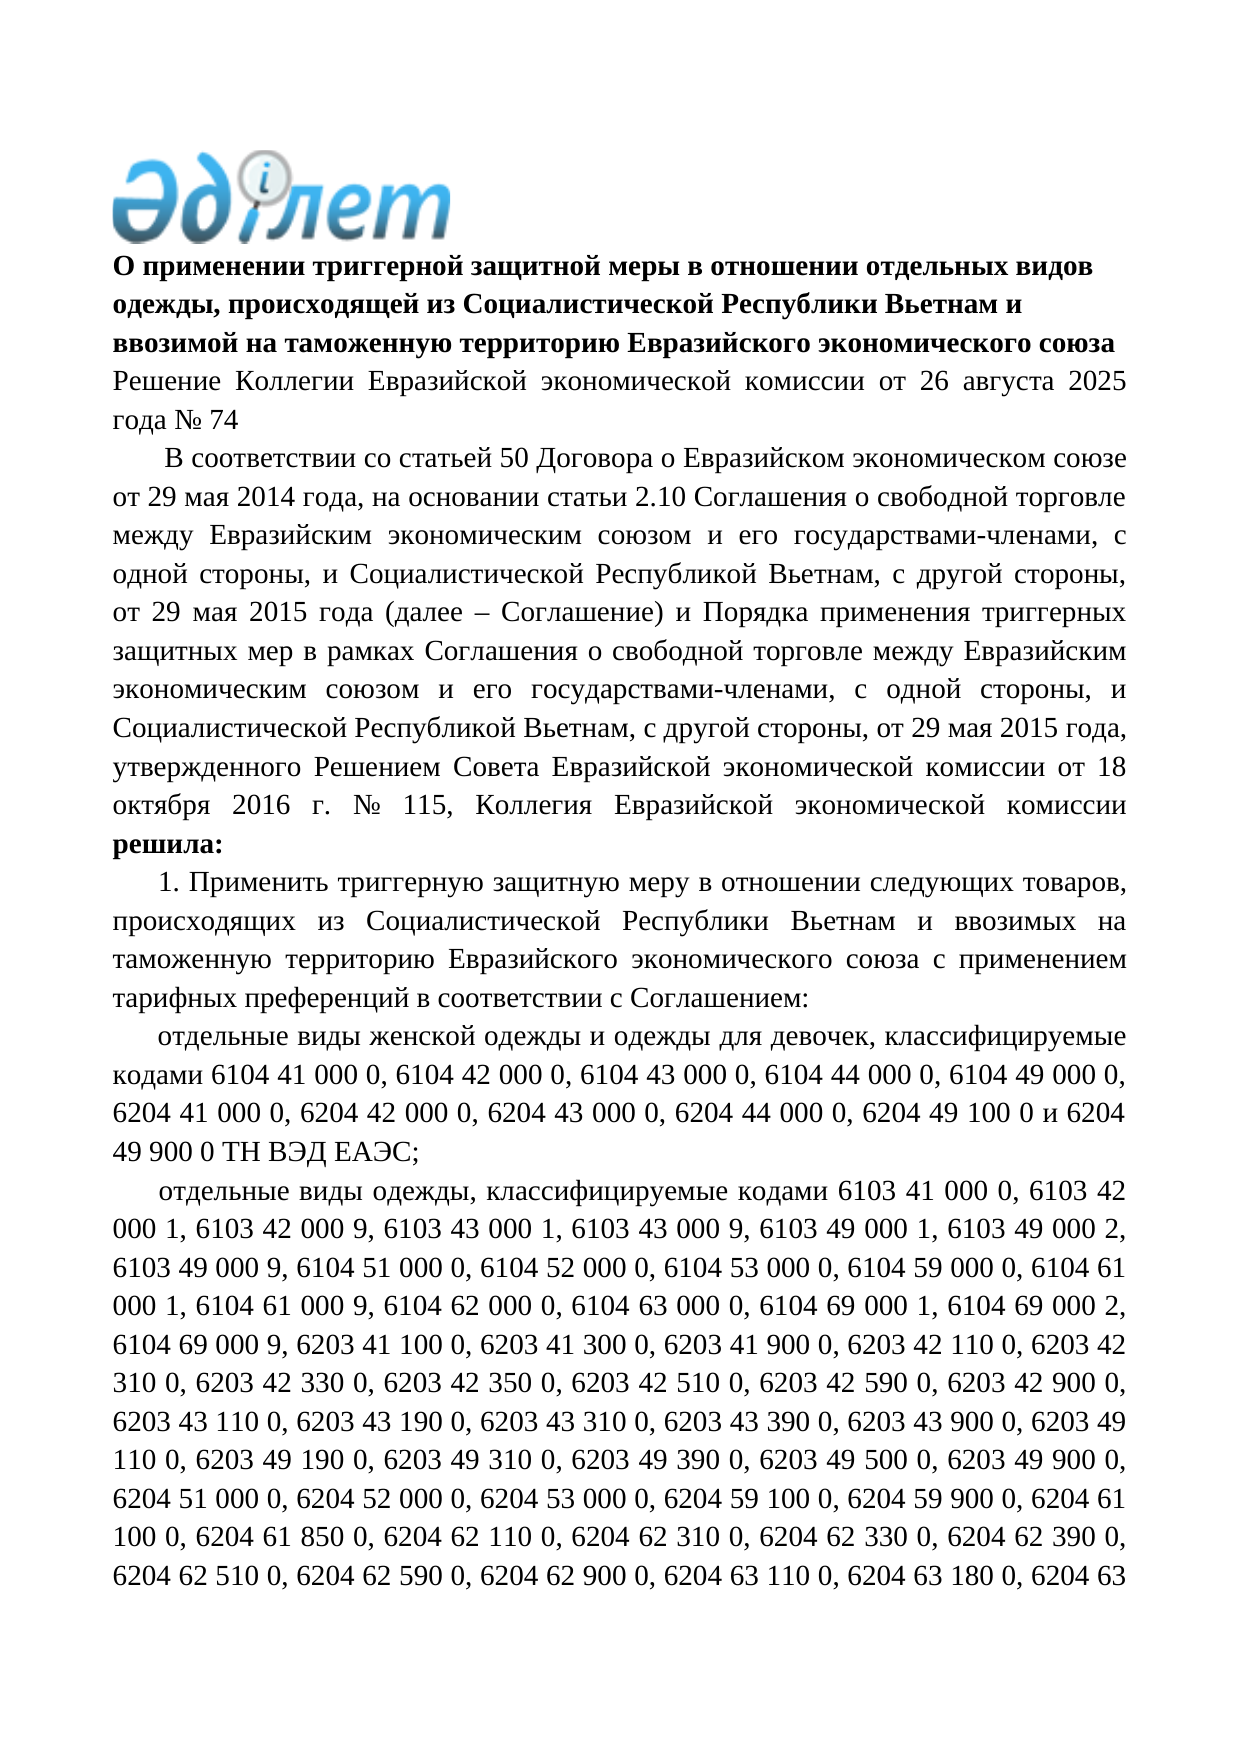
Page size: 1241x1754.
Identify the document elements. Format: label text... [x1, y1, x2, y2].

text В соответствии со статьей 50 Договора о Евразийском экономическом союзе от 29 мая 2014 года, на основании статьи 2.10 Соглашения о свободной торговле между Евразийским экономическим союзом и его государствами-членами, с одной стороны, и Социалистической Республикой Вьетнам, с другой стороны, от 29 мая 2015 года (далее – Соглашение) и Порядка применения триггерных защитных мер в рамках Соглашения о свободной торговле между Евразийским экономическим союзом и его государствами-членами, с одной стороны, и Социалистической Республикой Вьетнам, с другой стороны, от 29 мая 2015 года, утвержденного Решением Совета Евразийской экономической комиссии от 18 октября 2016 г. № 115, Коллегия Евразийской экономической комиссии решила: [112, 440, 1128, 859]
text О применении триггерной защитной меры в отношении отдельных видов одежды, происходящей из Социалистической Республики Вьетнам и ввозимой на таможенную территорию Евразийского экономического союза [112, 248, 1128, 358]
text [112, 1173, 1128, 1592]
text Решение Коллегии Евразийской экономической комиссии от 26 августа 2025 года № 74 [112, 363, 1128, 435]
text 1. Применить триггерную защитную меру в отношении следующих товаров, происходящих из Социалистической Республики Вьетнам и ввозимых на таможенную территорию Евразийского экономического союза с применением тарифных преференций в соответствии с Соглашением: [112, 864, 1128, 1013]
text отдельные виды женской одежды и одежды для девочек, классифицируемые кодами 6104 41 000 0, 6104 42 000 0, 6104 43 000 0, 6104 44 000 0, 6104 49 000 0, 6204 41 000 0, 6204 42 000 0, 6204 43 000 0, 6204 44 000 0, 6204 49 100 0 и 6204 49 900 0 ТН ВЭД ЕАЭС; [112, 1018, 1128, 1168]
picture [112, 150, 451, 244]
